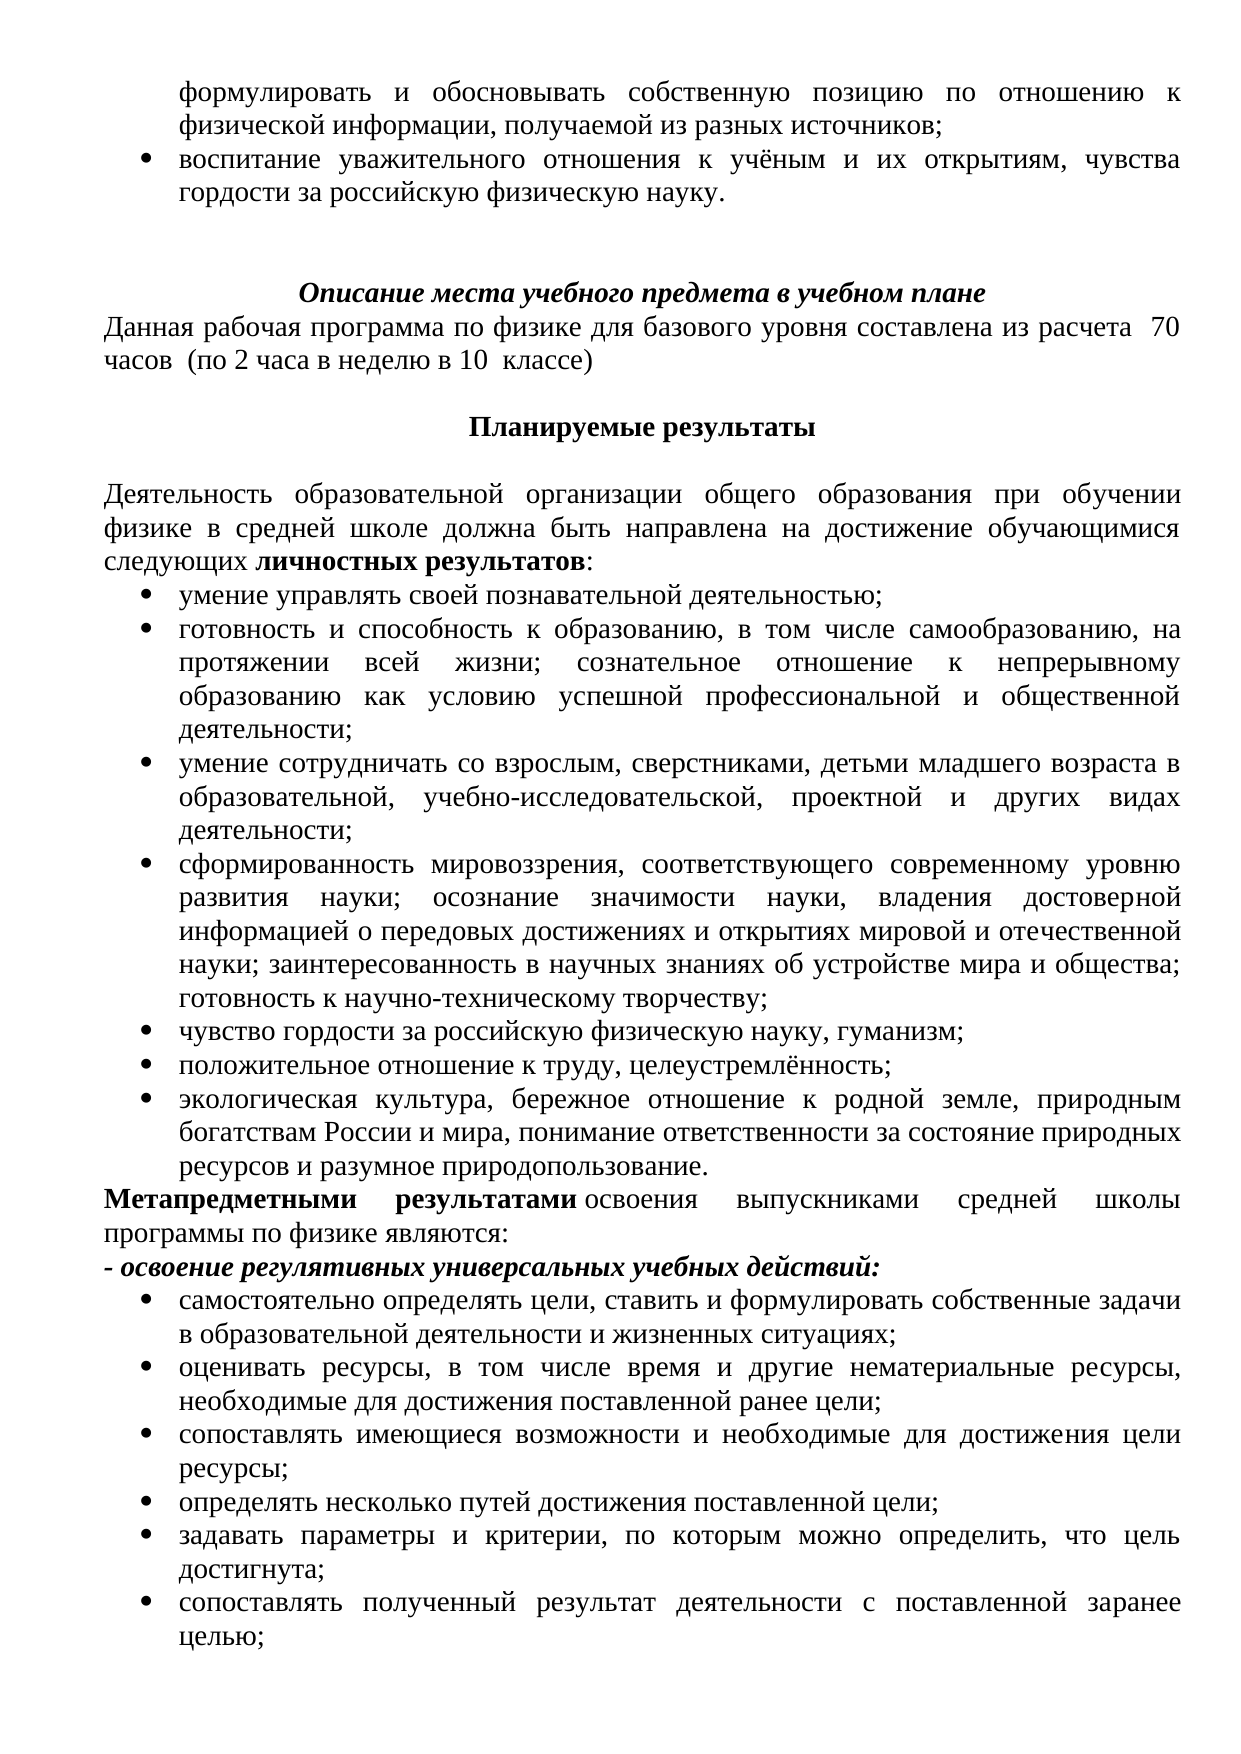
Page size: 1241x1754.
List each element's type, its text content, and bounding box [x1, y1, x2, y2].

text Описание места учебного предмета в учебном плане [103, 275, 1181, 309]
list сопоставлять полученный результат деятельности с поставленной заранее целью; [141, 1584, 1181, 1652]
text Деятельность образовательной организации общего образования при обучении физике в средней школе должна быть направлена на достижение обучающимися следующих личностных результатов: [103, 476, 1181, 577]
list воспитание уважительного отношения к учёным и их открытиям, чувства гордости за российскую физическую науку. [141, 141, 1181, 208]
list оценивать ресурсы, в том числе время и другие нематериальные ресурсы, необходимые для достижения поставленной ранее цели; [141, 1349, 1181, 1417]
list умение сотрудничать со взрослым, сверстниками, детьми младшего возраста в образовательной, учебно-исследовательской, проектной и других видах деятельности; [141, 745, 1181, 846]
text Данная рабочая программа по физике для базового уровня составлена из расчета 70 часов (по 2 часа в неделю в 10 классе) [103, 309, 1181, 376]
list чувство гордости за российскую физическую науку, гуманизм; [141, 1013, 1181, 1047]
list сформированность мировоззрения, соответствующего современному уровню развития науки; осознание значимости науки, владения достоверной информацией о передовых достижениях и открытиях мировой и отечественной науки; заинтересованность в научных знаниях об устройстве мира и общества; готовность к научно-техническому творчеству; [141, 846, 1181, 1013]
list экологическая культура, бережное отношение к родной земле, природным богатствам России и мира, понимание ответственности за состояние природных ресурсов и разумное природопользование. [141, 1081, 1181, 1182]
list умение управлять своей познавательной деятельностью; [141, 577, 1181, 611]
list определять несколько путей достижения поставленной цели; [141, 1484, 1181, 1517]
list готовность и способность к образованию, в том числе самообразованию, на протяжении всей жизни; сознательное отношение к непрерывному образованию как условию успешной профессиональной и общественной деятельности; [141, 611, 1181, 745]
text Планируемые результаты [103, 409, 1181, 443]
text Метапредметными результатами освоения выпускниками средней школы программы по физике являются: [103, 1182, 1181, 1249]
list задавать параметры и критерии, по которым можно определить, что цель достигнута; [141, 1517, 1181, 1584]
text - освоение регулятивных универсальных учебных действий: [103, 1249, 1181, 1282]
list самостоятельно определять цели, ставить и формулировать собственные задачи в образовательной деятельности и жизненных ситуациях; [141, 1282, 1181, 1349]
list положительное отношение к труду, целеустремлённость; [141, 1047, 1181, 1081]
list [141, 74, 1181, 141]
list сопоставлять имеющиеся возможности и необходимые для достижения цели ресурсы; [141, 1417, 1181, 1484]
